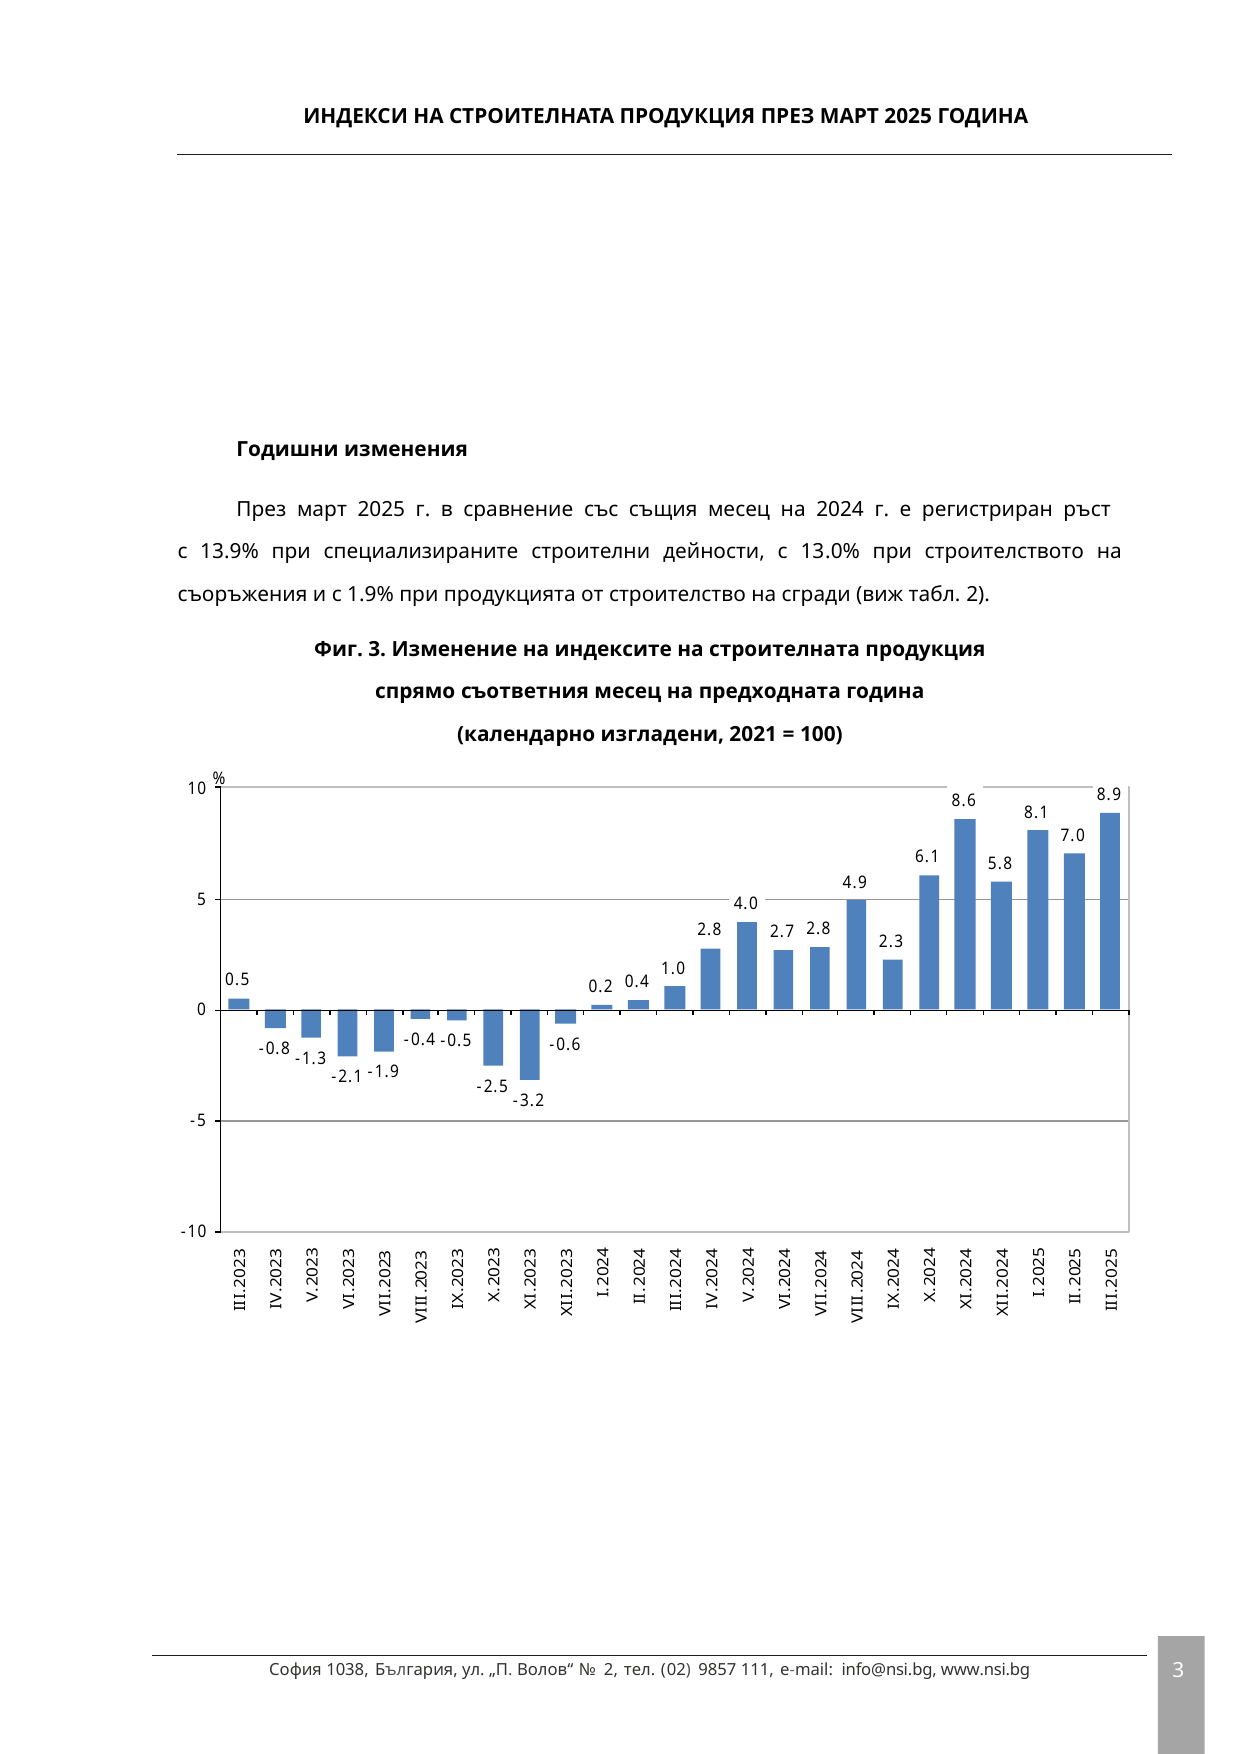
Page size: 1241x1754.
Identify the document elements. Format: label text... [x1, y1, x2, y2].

text (календарно изгладени, 2021 = 100) [177, 719, 1122, 1342]
text През март 2025 г. в сравнение със същия месец на 2024 г. е регистриран ръст с 13.9% при специализираните строителни дейности, с 13.0% при строителството на съоръжения и с 1.9% при продукцията от строителство на сгради (виж табл. 2). [177, 494, 1122, 607]
text Годишни изменения [177, 434, 1122, 463]
text спрямо съответния месец на предходната година [177, 677, 1122, 705]
text Фиг. 3. Изменение на индексите на строителната продукция [177, 634, 1122, 662]
